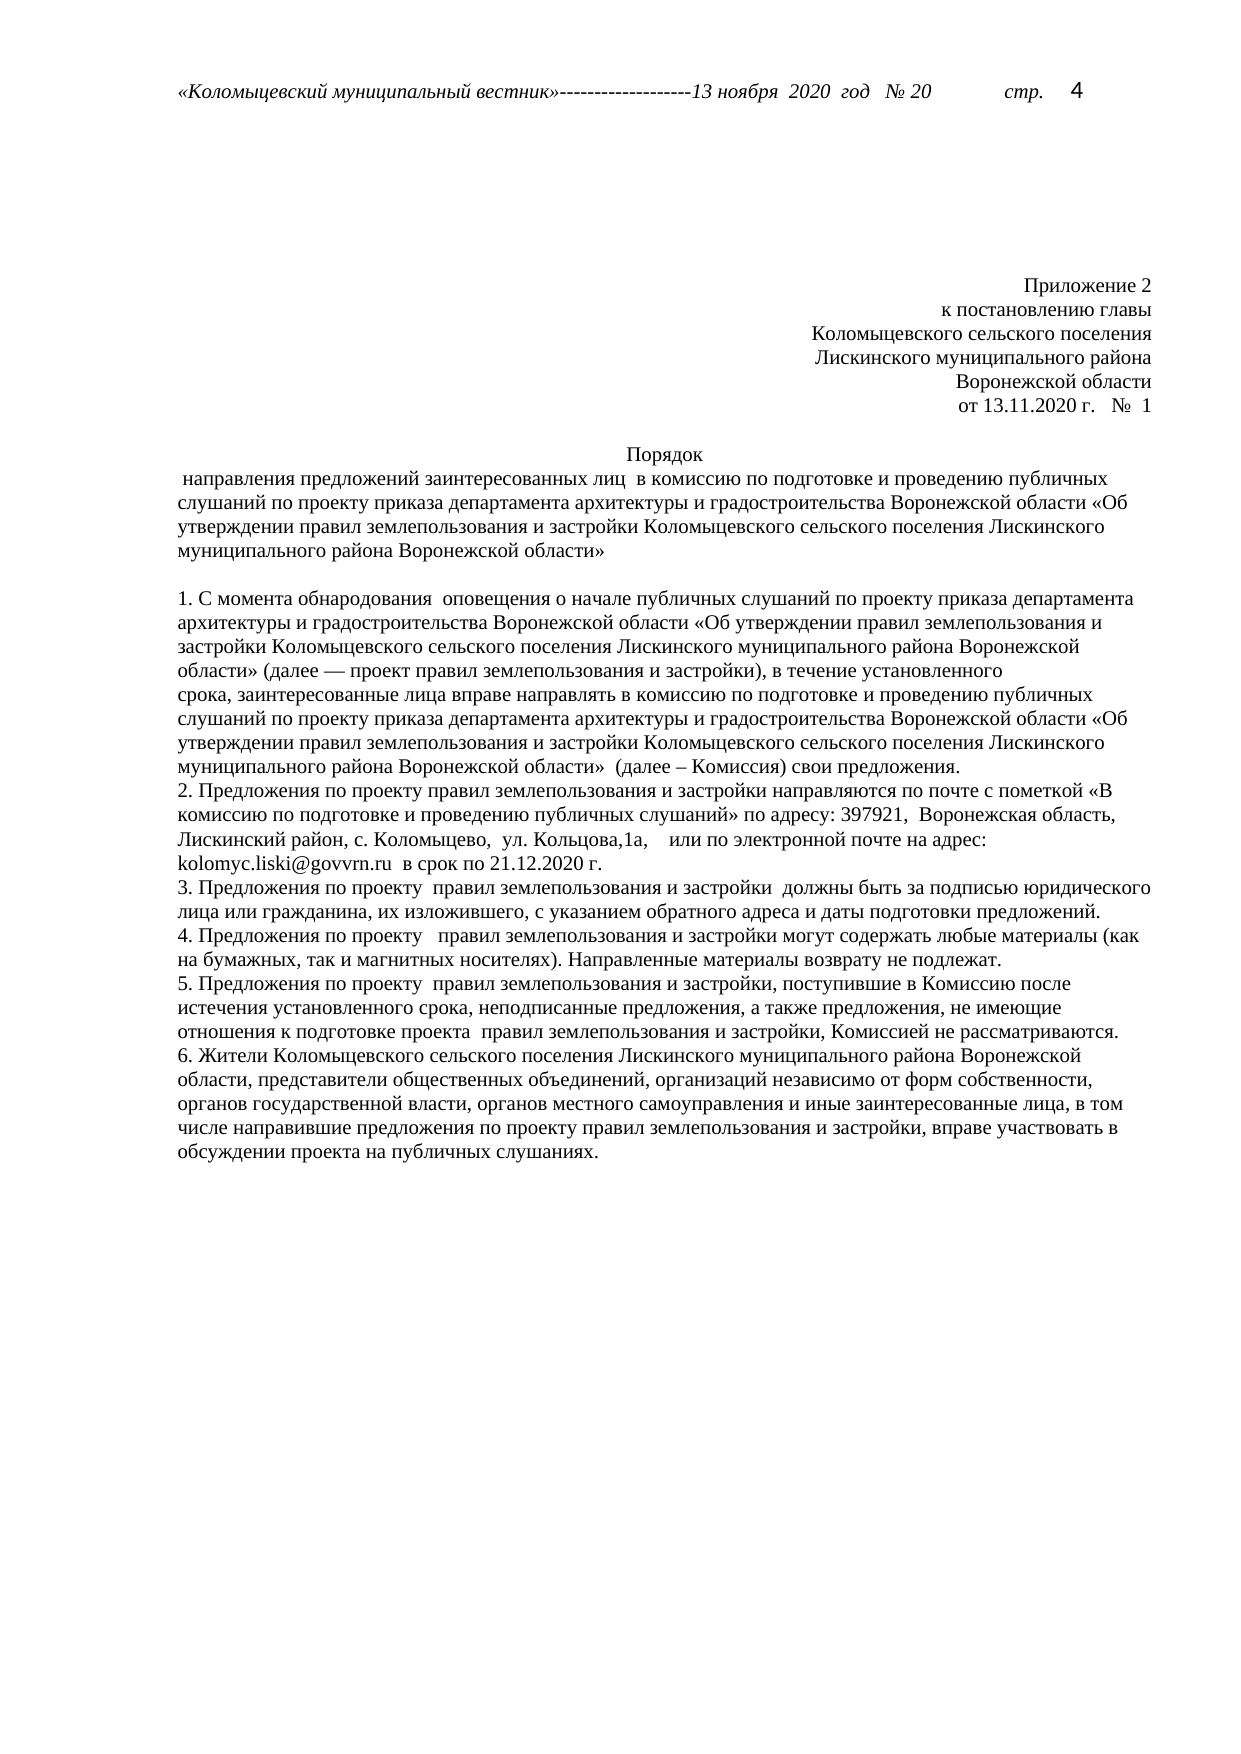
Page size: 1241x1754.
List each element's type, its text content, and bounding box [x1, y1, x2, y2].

text Порядок [177, 441, 1152, 466]
text 2. Предложения по проекту правил землепользования и застройки направляются по почте с пометкой «В комиссию по подготовке и проведению публичных слушаний» по адресу: 397921, Воронежская область, Лискинский район, с. Коломыцево, ул. Кольцова,1а, или по электронной почте на адрес: kolomyc.liski@govvrn.ru в срок по 21.12.2020 г. [177, 778, 1152, 874]
text направления предложений заинтересованных лиц в комиссию по подготовке и проведению публичных слушаний по проекту приказа департамента архитектуры и градостроительства Воронежской области «Об утверждении правил землепользования и застройки Коломыцевского сельского поселения Лискинского муниципального района Воронежской области» [177, 466, 1152, 562]
text 5. Предложения по проекту правил землепользования и застройки, поступившие в Комиссию после истечения установленного срока, неподписанные предложения, а также предложения, не имеющие отношения к подготовке проекта правил землепользования и застройки, Комиссией не рассматриваются. [177, 971, 1152, 1043]
text Лискинского муниципального района [177, 345, 1152, 369]
text 4. Предложения по проекту правил землепользования и застройки могут содержать любые материалы (как на бумажных, так и магнитных носителях). Направленные материалы возврату не подлежат. [177, 923, 1152, 971]
text 3. Предложения по проекту правил землепользования и застройки должны быть за подписью юридического лица или гражданина, их изложившего, с указанием обратного адреса и даты подготовки предложений. [177, 874, 1152, 923]
text от 13.11.2020 г. № 1 [177, 393, 1152, 417]
text Воронежской области [177, 369, 1152, 393]
text 6. Жители Коломыцевского сельского поселения Лискинского муниципального района Воронежской области, представители общественных объединений, организаций независимо от форм собственности, органов государственной власти, органов местного самоуправления и иные заинтересованные лица, в том числе направившие предложения по проекту правил землепользования и застройки, вправе участвовать в обсуждении проекта на публичных слушаниях. [177, 1043, 1152, 1163]
text Коломыцевского сельского поселения [177, 321, 1152, 345]
text Приложение 2 [177, 273, 1152, 297]
text 1. С момента обнародования оповещения о начале публичных слушаний по проекту приказа департамента архитектуры и градостроительства Воронежской области «Об утверждении правил землепользования и застройки Коломыцевского сельского поселения Лискинского муниципального района Воронежской области» (далее — проект правил землепользования и застройки), в течение установленного срока, заинтересованные лица вправе направлять в комиссию по подготовке и проведению публичных слушаний по проекту приказа департамента архитектуры и градостроительства Воронежской области «Об утверждении правил землепользования и застройки Коломыцевского сельского поселения Лискинского муниципального района Воронежской области» (далее – Комиссия) свои предложения. [177, 586, 1152, 778]
text к постановлению главы [177, 297, 1152, 321]
